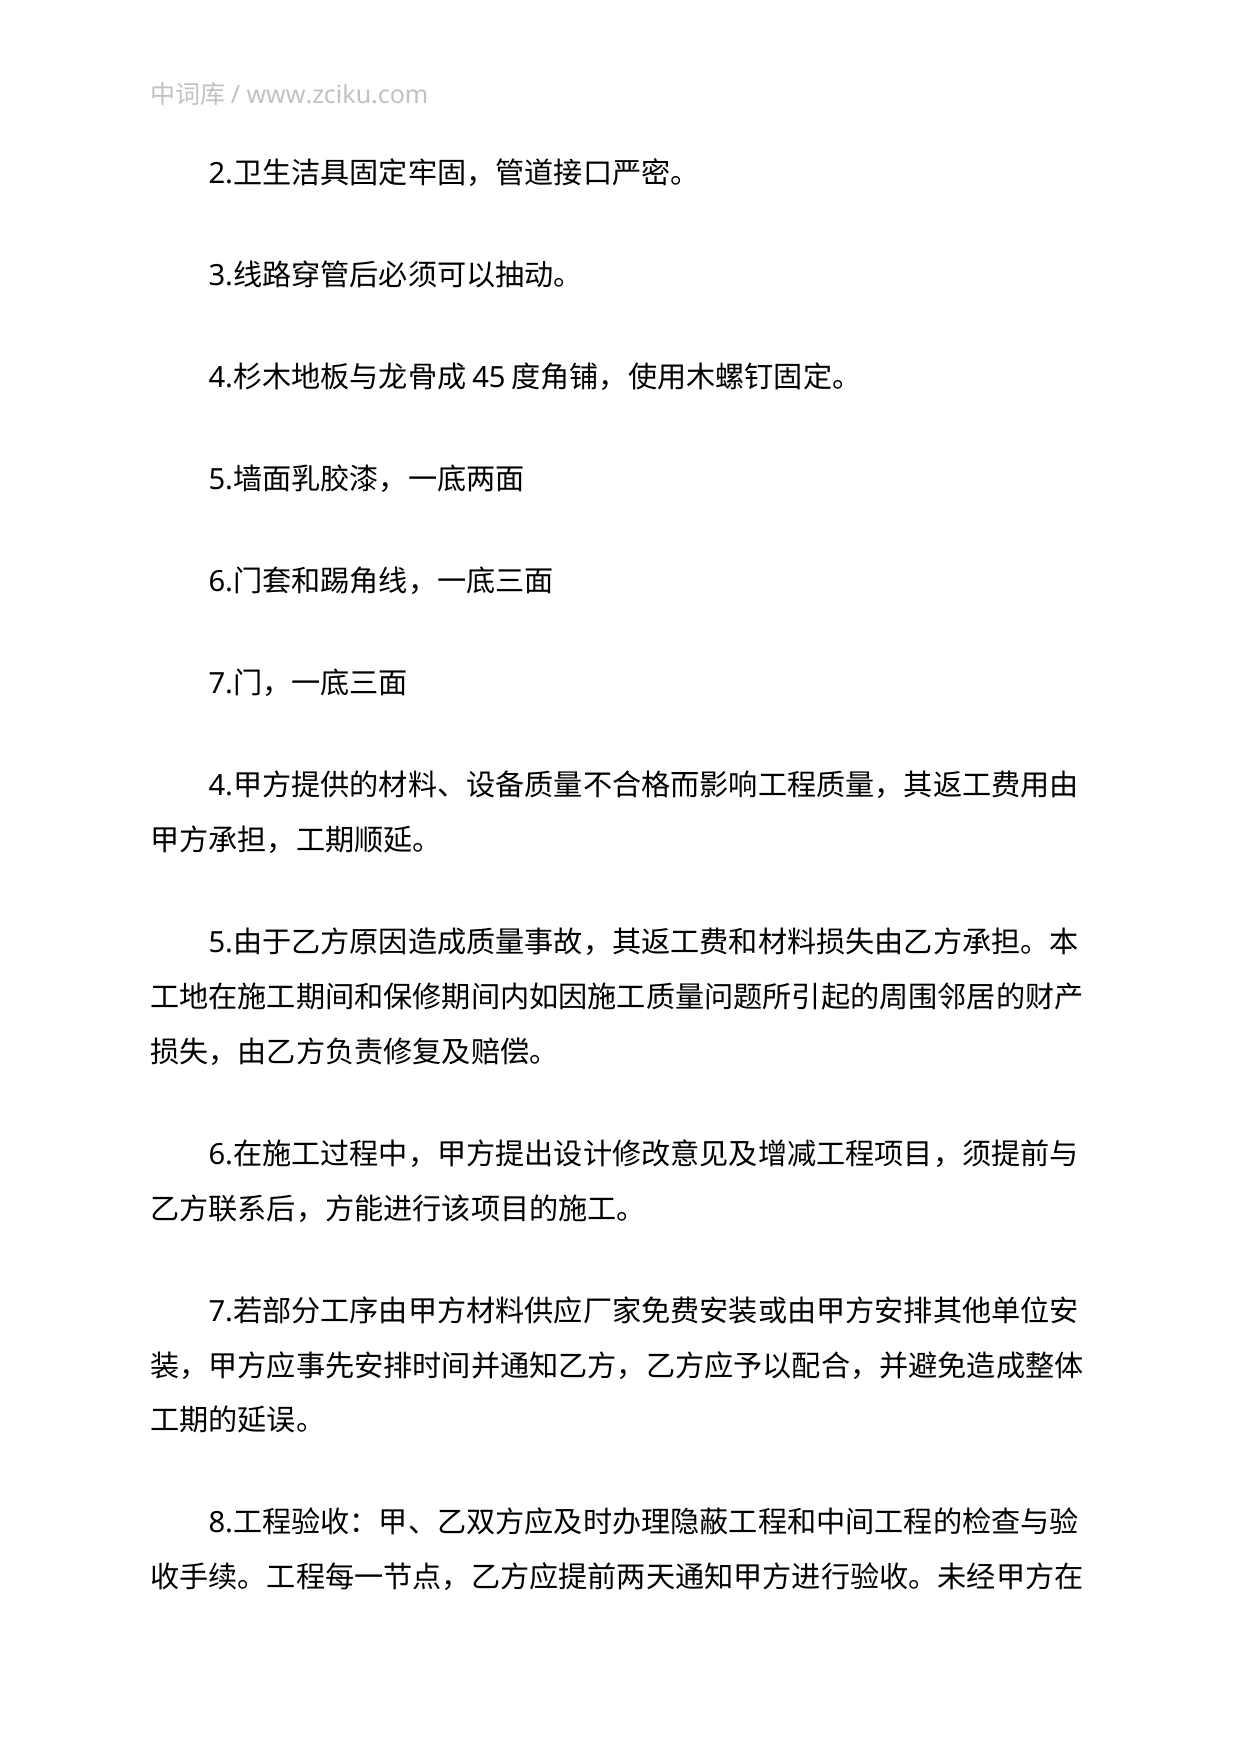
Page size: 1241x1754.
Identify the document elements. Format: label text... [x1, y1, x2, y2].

text 5.墙面乳胶漆，一底两面 [150, 456, 1090, 498]
text 3.线路穿管后必须可以抽动。 [150, 252, 1090, 294]
text 7.门，一底三面 [150, 660, 1090, 702]
text 7.若部分工序由甲方材料供应厂家免费安装或由甲方安排其他单位安装，甲方应事先安排时间并通知乙方，乙方应予以配合，并避免造成整体工期的延误。 [150, 1287, 1090, 1439]
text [150, 1499, 1090, 1596]
text 4.杉木地板与龙骨成45度角铺，使用木螺钉固定。 [150, 354, 1090, 396]
text 4.甲方提供的材料、设备质量不合格而影响工程质量，其返工费用由甲方承担，工期顺延。 [150, 762, 1090, 859]
text 2.卫生洁具固定牢固，管道接口严密。 [150, 150, 1090, 192]
text 6.门套和踢角线，一底三面 [150, 558, 1090, 600]
text 5.由于乙方原因造成质量事故，其返工费和材料损失由乙方承担。本工地在施工期间和保修期间内如因施工质量问题所引起的周围邻居的财产损失，由乙方负责修复及赔偿。 [150, 919, 1090, 1071]
text 6.在施工过程中，甲方提出设计修改意见及增减工程项目，须提前与乙方联系后，方能进行该项目的施工。 [150, 1130, 1090, 1228]
